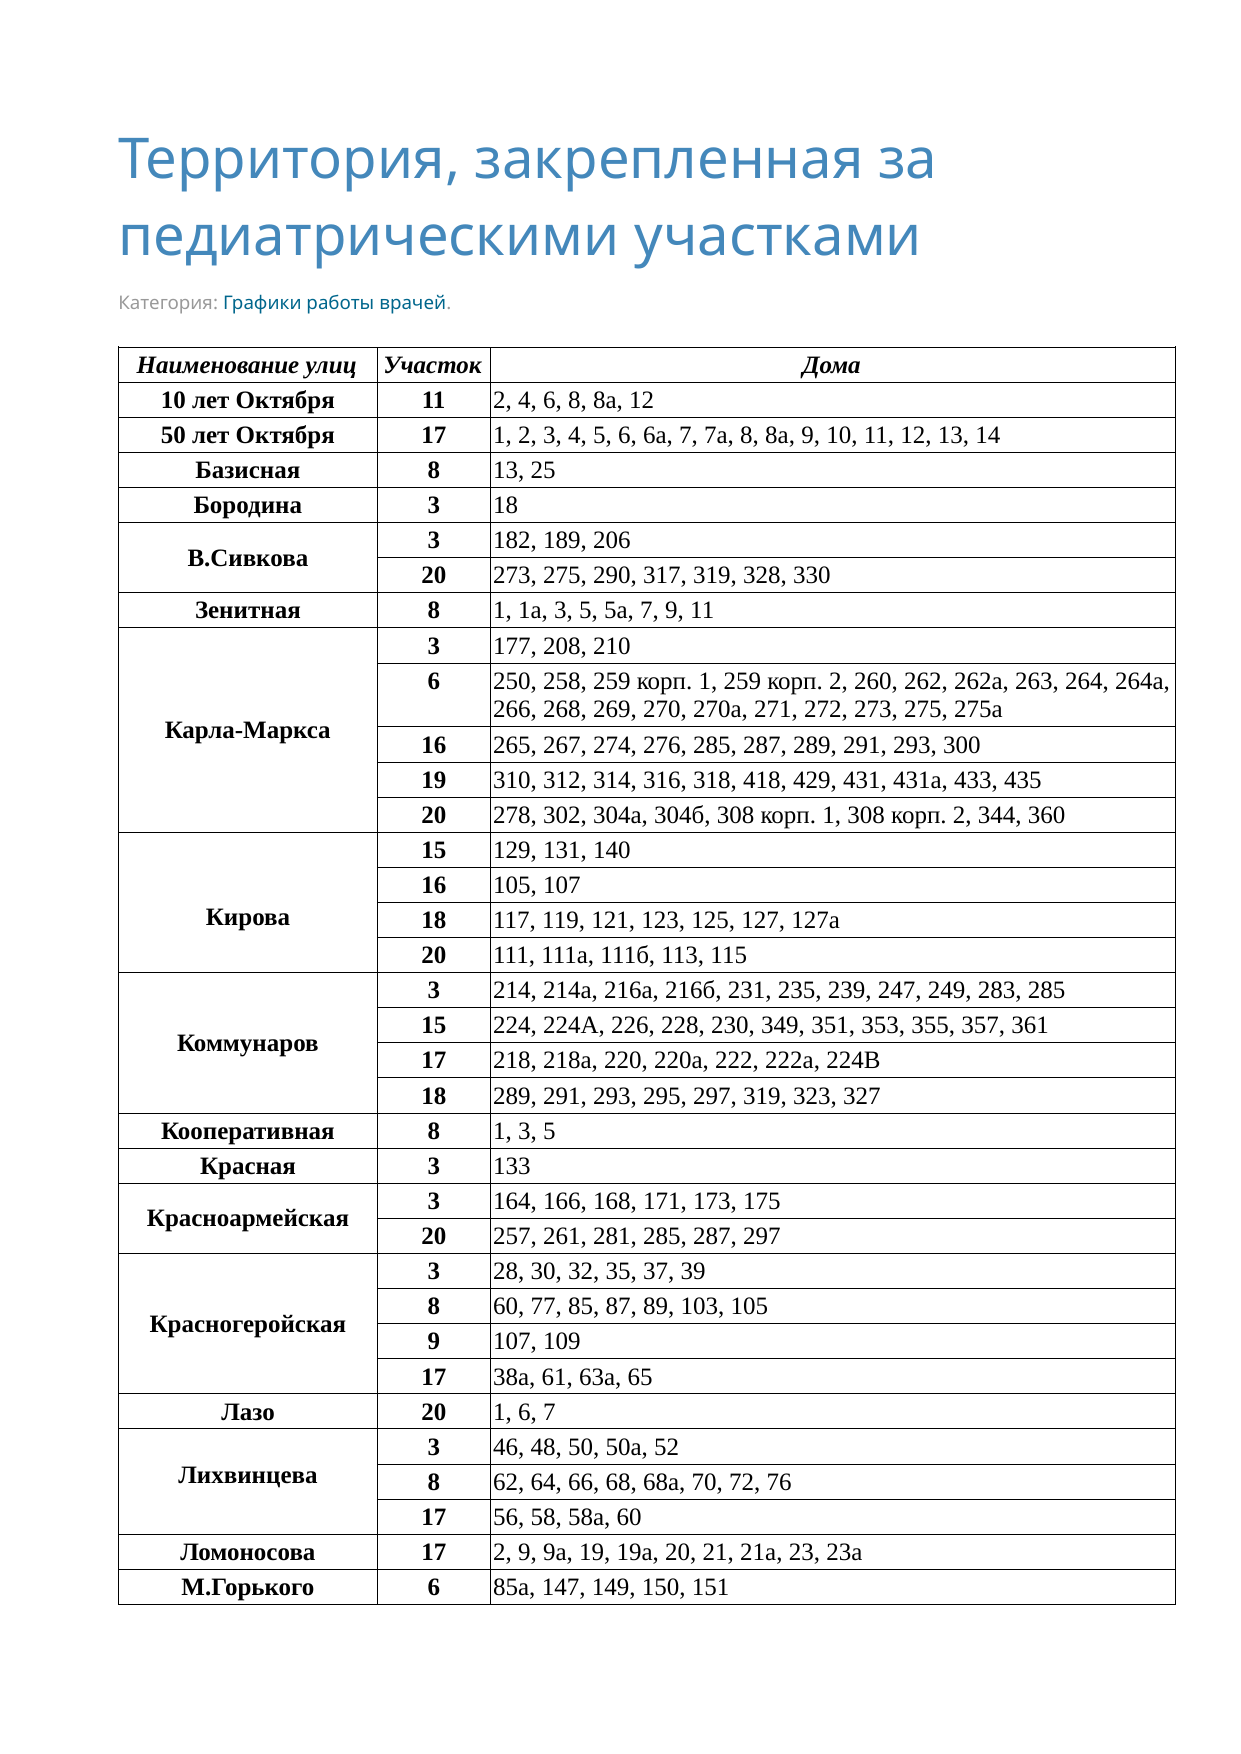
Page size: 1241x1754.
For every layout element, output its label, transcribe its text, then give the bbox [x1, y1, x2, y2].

table_cell 16 [378, 868, 490, 902]
table_cell 224, 224А, 226, 228, 230, 349, 351, 353, 355, 357, 361 [491, 1008, 1175, 1042]
table_cell 218, 218а, 220, 220а, 222, 222а, 224В [491, 1043, 1175, 1077]
table_cell 3 [378, 488, 490, 522]
table_cell Карла-Маркса [119, 628, 377, 832]
table_cell 182, 189, 206 [491, 523, 1175, 557]
table_cell 1, 2, 3, 4, 5, 6, 6а, 7, 7а, 8, 8а, 9, 10, 11, 12, 13, 14 [491, 418, 1175, 452]
table_cell 177, 208, 210 [491, 628, 1175, 662]
table_cell 289, 291, 293, 295, 297, 319, 323, 327 [491, 1078, 1175, 1112]
table_cell 1, 3, 5 [491, 1114, 1175, 1147]
table_cell 3 [378, 523, 490, 557]
table_cell М.Горького [119, 1570, 377, 1604]
table_cell 8 [378, 1289, 490, 1323]
table_cell 111, 111а, 111б, 113, 115 [491, 938, 1175, 972]
table_header Участок [378, 348, 490, 382]
table_cell Лазо [119, 1394, 377, 1428]
table_cell 50 лет Октября [119, 418, 377, 452]
table_cell 16 [378, 727, 490, 761]
table_cell Красноармейская [119, 1184, 377, 1253]
table_cell 18 [378, 1078, 490, 1112]
table_cell Коммунаров [119, 973, 377, 1112]
table_cell Лихвинцева [119, 1429, 377, 1534]
table_cell 28, 30, 32, 35, 37, 39 [491, 1254, 1175, 1288]
table_cell 17 [378, 1535, 490, 1569]
table_cell 18 [378, 903, 490, 937]
table_cell Бородина [119, 488, 377, 522]
table_cell 310, 312, 314, 316, 318, 418, 429, 431, 431а, 433, 435 [491, 763, 1175, 796]
table_cell 17 [378, 418, 490, 452]
table_cell 85а, 147, 149, 150, 151 [491, 1570, 1175, 1604]
table_cell Ломоносова [119, 1535, 377, 1569]
table_cell 8 [378, 453, 490, 487]
table_cell 1, 1а, 3, 5, 5а, 7, 9, 11 [491, 593, 1175, 627]
table_cell 17 [378, 1359, 490, 1393]
table_cell 62, 64, 66, 68, 68а, 70, 72, 76 [491, 1465, 1175, 1498]
table_cell 6 [378, 1570, 490, 1604]
table_cell Зенитная [119, 593, 377, 627]
table_cell 20 [378, 1219, 490, 1253]
table_cell Красногеройская [119, 1254, 377, 1393]
table_cell 3 [378, 973, 490, 1007]
table_cell 265, 267, 274, 276, 285, 287, 289, 291, 293, 300 [491, 727, 1175, 761]
table_cell 2, 9, 9а, 19, 19а, 20, 21, 21а, 23, 23а [491, 1535, 1175, 1569]
table_cell 20 [378, 798, 490, 832]
table_header Дома [491, 348, 1175, 382]
table_cell 46, 48, 50, 50а, 52 [491, 1429, 1175, 1463]
table_cell 3 [378, 1429, 490, 1463]
table_cell 214, 214а, 216а, 216б, 231, 235, 239, 247, 249, 283, 285 [491, 973, 1175, 1007]
table_cell 164, 166, 168, 171, 173, 175 [491, 1184, 1175, 1218]
table_cell 56, 58, 58а, 60 [491, 1500, 1175, 1534]
table_cell 3 [378, 1149, 490, 1183]
table_cell 3 [378, 1254, 490, 1288]
table_cell В.Сивкова [119, 523, 377, 592]
table_cell 18 [491, 488, 1175, 522]
subtitle Территория, закрепленная за педиатрическими участками [118, 118, 1122, 271]
table_cell Кооперативная [119, 1114, 377, 1147]
table_cell 11 [378, 383, 490, 417]
table_cell Кирова [119, 833, 377, 972]
table_cell 278, 302, 304а, 304б, 308 корп. 1, 308 корп. 2, 344, 360 [491, 798, 1175, 832]
table_cell 1, 6, 7 [491, 1394, 1175, 1428]
table_cell 20 [378, 1394, 490, 1428]
table_cell 2, 4, 6, 8, 8а, 12 [491, 383, 1175, 417]
text Категория: Графики работы врачей. [118, 287, 1122, 315]
table_cell 107, 109 [491, 1324, 1175, 1358]
table_cell 17 [378, 1500, 490, 1534]
table_cell 117, 119, 121, 123, 125, 127, 127а [491, 903, 1175, 937]
table_cell Базисная [119, 453, 377, 487]
table_cell 273, 275, 290, 317, 319, 328, 330 [491, 558, 1175, 592]
table_cell 250, 258, 259 корп. 1, 259 корп. 2, 260, 262, 262а, 263, 264, 264а, 266, 268, 269, 270, 270а, 271, 272, 273, 275, 275а [491, 664, 1175, 726]
table_cell 257, 261, 281, 285, 287, 297 [491, 1219, 1175, 1253]
table_cell 38а, 61, 63а, 65 [491, 1359, 1175, 1393]
table_cell 3 [378, 1184, 490, 1218]
table_cell 133 [491, 1149, 1175, 1183]
table_cell 8 [378, 593, 490, 627]
table_cell 15 [378, 1008, 490, 1042]
table_cell 3 [378, 628, 490, 662]
table_cell 8 [378, 1465, 490, 1498]
table_header Наименование улиц [119, 348, 377, 382]
table_cell 129, 131, 140 [491, 833, 1175, 867]
table_cell Красная [119, 1149, 377, 1183]
table_cell 8 [378, 1114, 490, 1147]
table_cell 10 лет Октября [119, 383, 377, 417]
table_cell 6 [378, 664, 490, 726]
table_cell 13, 25 [491, 453, 1175, 487]
table_cell 19 [378, 763, 490, 796]
table_cell 17 [378, 1043, 490, 1077]
table_cell 105, 107 [491, 868, 1175, 902]
table_cell 20 [378, 938, 490, 972]
table_cell 15 [378, 833, 490, 867]
table_cell 60, 77, 85, 87, 89, 103, 105 [491, 1289, 1175, 1323]
table_cell 9 [378, 1324, 490, 1358]
table_cell 20 [378, 558, 490, 592]
